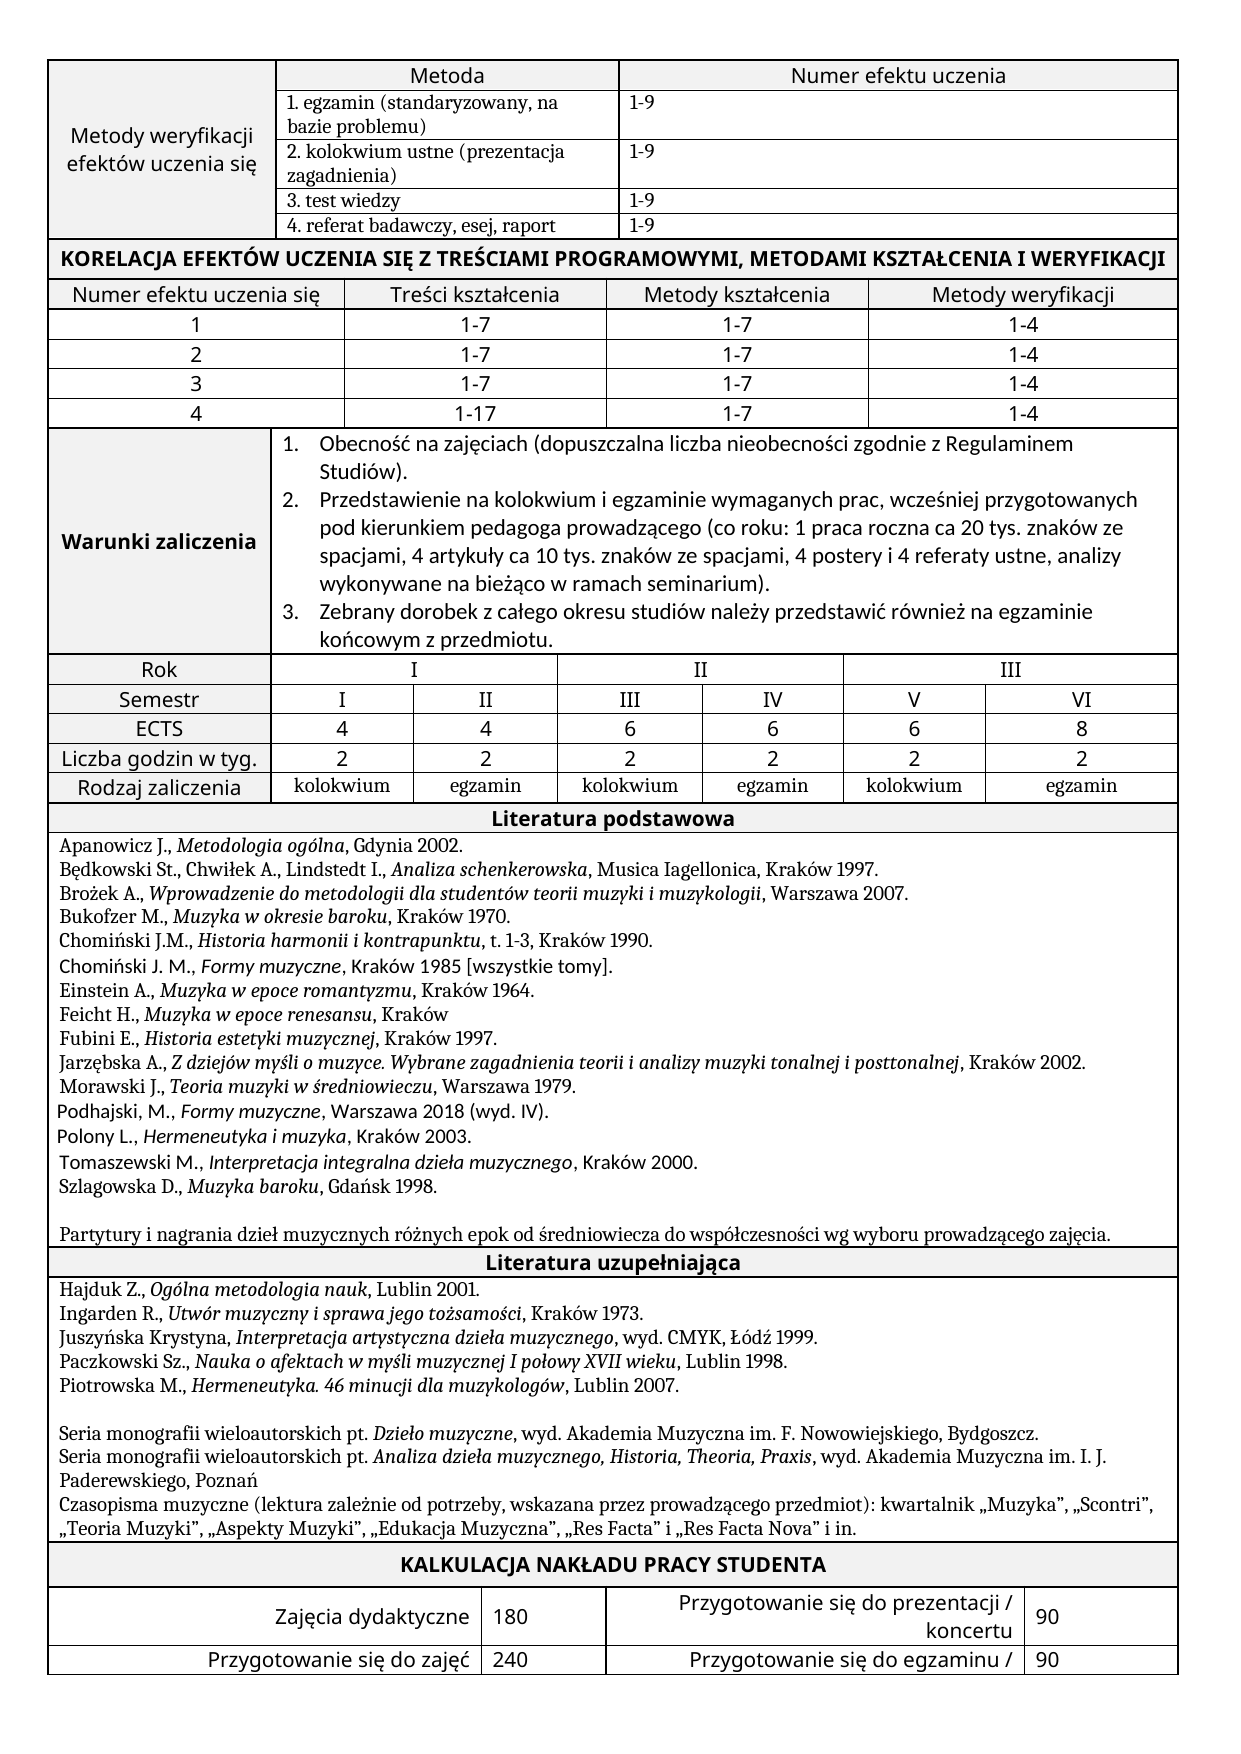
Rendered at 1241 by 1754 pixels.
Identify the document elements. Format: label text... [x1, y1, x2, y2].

table_cell 4. referat badawczy, esej, raport [277, 214, 618, 237]
table_cell I [272, 685, 413, 713]
table_cell VI [986, 685, 1177, 713]
table_cell 4 [414, 714, 557, 743]
table_cell 180 [482, 1588, 605, 1644]
table_cell 6 [844, 714, 985, 743]
table_cell 1-7 [345, 340, 606, 368]
table_cell Metody weryfikacji [869, 280, 1177, 308]
table_cell 1-7 [607, 399, 868, 427]
table_cell kolokwium [844, 773, 985, 802]
table_cell 1-9 [620, 140, 1177, 187]
table_cell 1-4 [869, 340, 1177, 368]
table_cell Hajduk Z., Ogólna metodologia nauk, Lublin 2001. Ingarden R., Utwór muzyczny i sprawa jego tożsamości, Kraków 1973. Juszyńska Krystyna, Interpretacja artystyczna dzieła muzycznego, wyd. CMYK, Łódź 1999. Paczkowski Sz., Nauka o afektach w myśli muzycznej I połowy XVII wieku, Lublin 1998. Piotrowska M., Hermeneutyka. 46 minucji dla muzykologów, Lublin 2007. Seria monografii wieloautorskich pt. Dzieło muzyczne, wyd. Akademia Muzyczna im. F. Nowowiejskiego, Bydgoszcz. Seria monografii wieloautorskich pt. Analiza dzieła muzycznego, Historia, Theoria, Praxis, wyd. Akademia Muzyczna im. I. J. Paderewskiego, Poznań Czasopisma muzyczne (lektura zależnie od potrzeby, wskazana przez prowadzącego przedmiot): kwartalnik „Muzyka”, „Scontri”, „Teoria Muzyki”, „Aspekty Muzyki”, „Edukacja Muzyczna”, „Res Facta” i „Res Facta Nova” i in. [49, 1278, 1177, 1541]
table_cell kolokwium [558, 773, 702, 802]
table_cell V [844, 685, 985, 713]
table_cell 240 [482, 1646, 605, 1674]
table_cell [49, 1646, 481, 1674]
table_cell 1 [49, 310, 344, 339]
table_cell 8 [986, 714, 1177, 743]
table_cell Warunki zaliczenia [49, 429, 270, 653]
table_cell Semestr [49, 685, 270, 713]
table_cell II [414, 685, 557, 713]
table_cell 3 [49, 369, 344, 398]
table_cell 90 [1025, 1646, 1177, 1674]
table_cell 1-7 [345, 369, 606, 398]
table_cell 2 [272, 744, 413, 772]
table_cell KALKULACJA NAKŁADU PRACY STUDENTA [49, 1543, 1177, 1586]
table_cell Literatura uzupełniająca [49, 1248, 1177, 1276]
table_cell 2 [414, 744, 557, 772]
table_cell 1-9 [620, 214, 1177, 237]
table_cell ECTS [49, 714, 270, 743]
table_cell III [844, 655, 1177, 684]
table_cell 90 [1025, 1588, 1177, 1644]
table_cell egzamin [703, 773, 843, 802]
table_cell 2. kolokwium ustne (prezentacja zagadnienia) [277, 140, 618, 187]
table_cell 1-7 [607, 369, 868, 398]
table_cell KORELACJA EFEKTÓW UCZENIA SIĘ Z TREŚCIAMI PROGRAMOWYMI, METODAMI KSZTAŁCENIA I WERYFIKACJI [49, 240, 1177, 278]
table_cell I [272, 655, 557, 684]
table_cell kolokwium [272, 773, 413, 802]
table_cell Metody kształcenia [607, 280, 868, 308]
table_cell IV [703, 685, 843, 713]
table_cell egzamin [414, 773, 557, 802]
table_cell Metoda [277, 61, 618, 89]
table_cell 1-9 [620, 189, 1177, 212]
table_cell II [558, 655, 843, 684]
table_cell 2 [703, 744, 843, 772]
table_cell Treści kształcenia [345, 280, 606, 308]
table_cell 2 [49, 340, 344, 368]
table_cell 1-7 [607, 310, 868, 339]
table_cell 1-7 [607, 340, 868, 368]
table_cell 2 [558, 744, 702, 772]
table_cell 1-4 [869, 399, 1177, 427]
table_cell 3. test wiedzy [277, 189, 618, 212]
table_cell Numer efektu uczenia się [49, 280, 344, 308]
table_cell Literatura podstawowa [49, 804, 1177, 832]
table_cell Metody weryfikacji efektów uczenia się [49, 61, 275, 237]
table_cell 2 [986, 744, 1177, 772]
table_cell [607, 1646, 1024, 1674]
table_cell 6 [558, 714, 702, 743]
table_cell Zajęcia dydaktyczne [49, 1588, 481, 1644]
table_cell Obecność na zajęciach (dopuszczalna liczba nieobecności zgodnie z Regulaminem Studiów). Przedstawienie na kolokwium i egzaminie wymaganych prac, wcześniej przygotowanych pod kierunkiem pedagoga prowadzącego (co roku: 1 praca roczna ca 20 tys. znaków ze spacjami, 4 artykuły ca 10 tys. znaków ze spacjami, 4 postery i 4 referaty ustne, analizy wykonywane na bieżąco w ramach seminarium). Zebrany dorobek z całego okresu studiów należy przedstawić również na egzaminie końcowym z przedmiotu. [272, 429, 1177, 653]
table_cell 2 [844, 744, 985, 772]
table_cell 1-7 [345, 310, 606, 339]
table_cell Przygotowanie się do prezentacji / koncertu [607, 1588, 1024, 1644]
table_cell 6 [703, 714, 843, 743]
table_cell 1. egzamin (standaryzowany, na bazie problemu) [277, 91, 618, 138]
table_cell 4 [49, 399, 344, 427]
table_cell 1-4 [869, 369, 1177, 398]
table_cell 1-9 [620, 91, 1177, 138]
table_cell Rok [49, 655, 270, 684]
table_cell 1-17 [345, 399, 606, 427]
table_cell Apanowicz J., Metodologia ogólna, Gdynia 2002. Będkowski St., Chwiłek A., Lindstedt I., Analiza schenkerowska, Musica Iagellonica, Kraków 1997. Brożek A., Wprowadzenie do metodologii dla studentów teorii muzyki i muzykologii, Warszawa 2007. Bukofzer M., Muzyka w okresie baroku, Kraków 1970. Chomiński J.M., Historia harmonii i kontrapunktu, t. 1-3, Kraków 1990. Chomiński J. M., Formy muzyczne, Kraków 1985 [wszystkie tomy]. Einstein A., Muzyka w epoce romantyzmu, Kraków 1964. Feicht H., Muzyka w epoce renesansu, Kraków Fubini E., Historia estetyki muzycznej, Kraków 1997. Jarzębska A., Z dziejów myśli o muzyce. Wybrane zagadnienia teorii i analizy muzyki tonalnej i posttonalnej, Kraków 2002. Morawski J., Teoria muzyki w średniowieczu, Warszawa 1979. Podhajski, M., Formy muzyczne, Warszawa 2018 (wyd. IV). Polony L., Hermeneutyka i muzyka, Kraków 2003. Tomaszewski M., Interpretacja integralna dzieła muzycznego, Kraków 2000. Szlagowska D., Muzyka baroku, Gdańsk 1998. Partytury i nagrania dzieł muzycznych różnych epok od średniowiecza do współczesności wg wyboru prowadzącego zajęcia. [49, 833, 1177, 1246]
table_cell Rodzaj zaliczenia [49, 773, 270, 802]
table_cell egzamin [986, 773, 1177, 802]
table_cell Liczba godzin w tyg. [49, 744, 270, 772]
table_cell III [558, 685, 702, 713]
table_cell Numer efektu uczenia [620, 61, 1177, 89]
table_cell 4 [272, 714, 413, 743]
table_cell 1-4 [869, 310, 1177, 339]
